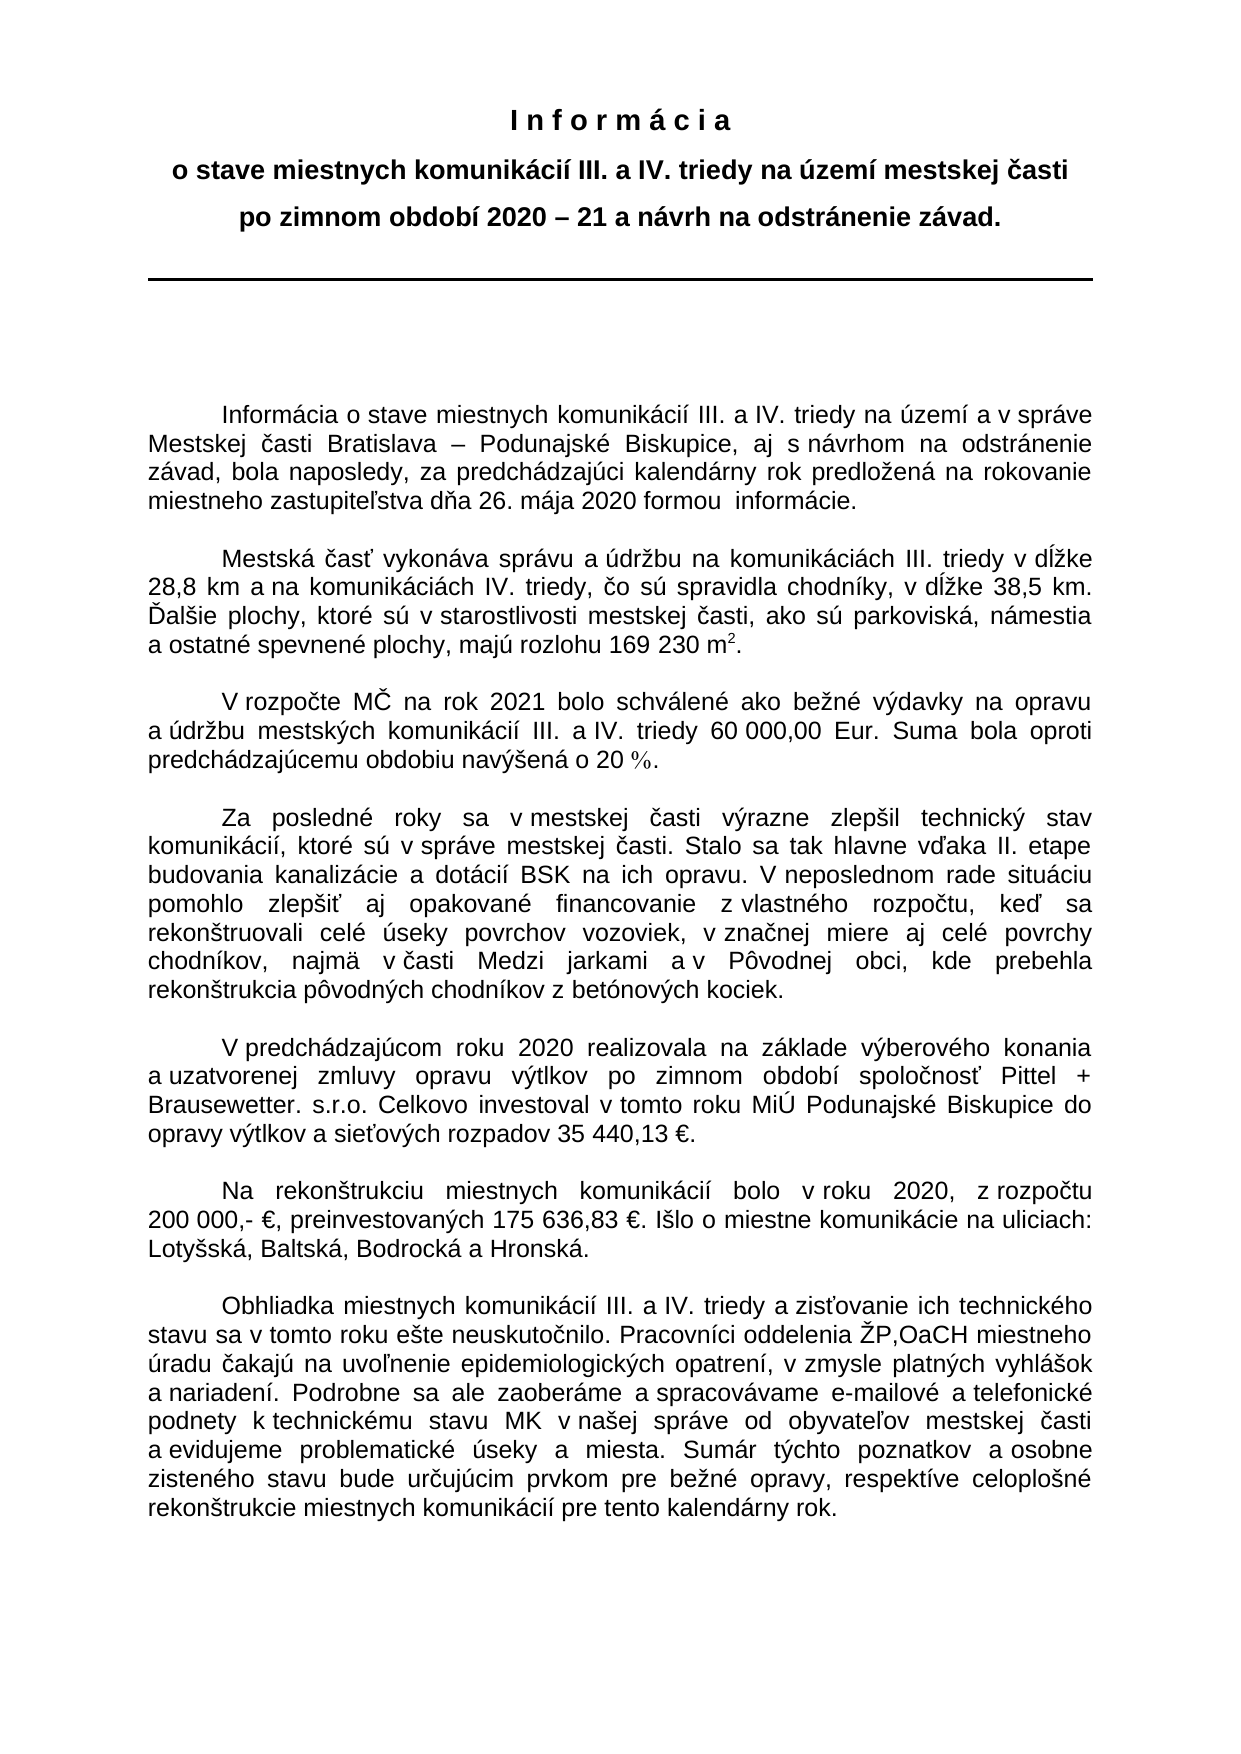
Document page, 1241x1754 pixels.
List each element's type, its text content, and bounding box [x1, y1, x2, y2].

text I n f o r m á c i a [148, 103, 1093, 137]
text Informácia o stave miestnych komunikácií III. a IV. triedy na území a v správe Mestskej časti Bratislava – Podunajské Biskupice, aj s návrhom na odstránenie závad, bola naposledy, za predchádzajúci kalendárny rok predložená na rokovanie miestneho zastupiteľstva dňa 26. mája 2020 formou informácie. [148, 400, 1093, 515]
text o stave miestnych komunikácií III. a IV. triedy na území mestskej časti [148, 154, 1093, 185]
text Obhliadka miestnych komunikácií III. a IV. triedy a zisťovanie ich technického stavu sa v tomto roku ešte neuskutočnilo. Pracovníci oddelenia ŽP,OaCH miestneho úradu čakajú na uvoľnenie epidemiologických opatrení, v zmysle platných vyhlášok a nariadení. Podrobne sa ale zaoberáme a spracovávame e-mailové a telefonické podnety k technickému stavu MK v našej správe od obyvateľov mestskej časti a evidujeme problematické úseky a miesta. Sumár týchto poznatkov a osobne zisteného stavu bude určujúcim prvkom pre bežné opravy, respektíve celoplošné rekonštrukcie miestnych komunikácií pre tento kalendárny rok. [148, 1291, 1093, 1521]
text V predchádzajúcom roku 2020 realizovala na základe výberového konania a uzatvorenej zmluvy opravu výtlkov po zimnom období spoločnosť Pittel + Brausewetter. s.r.o. Celkovo investoval v tomto roku MiÚ Podunajské Biskupice do opravy výtlkov a sieťových rozpadov 35 440,13 €. [148, 1032, 1093, 1147]
text po zimnom období 2020 – 21 a návrh na odstránenie závad. [148, 201, 1093, 232]
text V rozpočte MČ na rok 2021 bolo schválené ako bežné výdavky na opravu a údržbu mestských komunikácií III. a IV. triedy 60 000,00 Eur. Suma bola oproti predchádzajúcemu obdobiu navýšená o 20 . [148, 687, 1093, 774]
text Za posledné roky sa v mestskej časti výrazne zlepšil technický stav komunikácií, ktoré sú v správe mestskej časti. Stalo sa tak hlavne vďaka II. etape budovania kanalizácie a dotácií BSK na ich opravu. V neposlednom rade situáciu pomohlo zlepšiť aj opakované financovanie z vlastného rozpočtu, keď sa rekonštruovali celé úseky povrchov vozoviek, v značnej miere aj celé povrchy chodníkov, najmä v časti Medzi jarkami a v Pôvodnej obci, kde prebehla rekonštrukcia pôvodných chodníkov z betónových kociek. [148, 802, 1093, 1004]
text Mestská časť vykonáva správu a údržbu na komunikáciách III. triedy v dĺžke 28,8 km a na komunikáciách IV. triedy, čo sú spravidla chodníky, v dĺžke 38,5 km. Ďalšie plochy, ktoré sú v starostlivosti mestskej časti, ako sú parkoviská, námestia a ostatné spevnené plochy, majú rozlohu 169 230 m2. [148, 544, 1093, 659]
text Na rekonštrukciu miestnych komunikácií bolo v roku 2020, z rozpočtu 200 000,- €, preinvestovaných 175 636,83 €. Išlo o miestne komunikácie na uliciach: Lotyšská, Baltská, Bodrocká a Hronská. [148, 1176, 1093, 1262]
